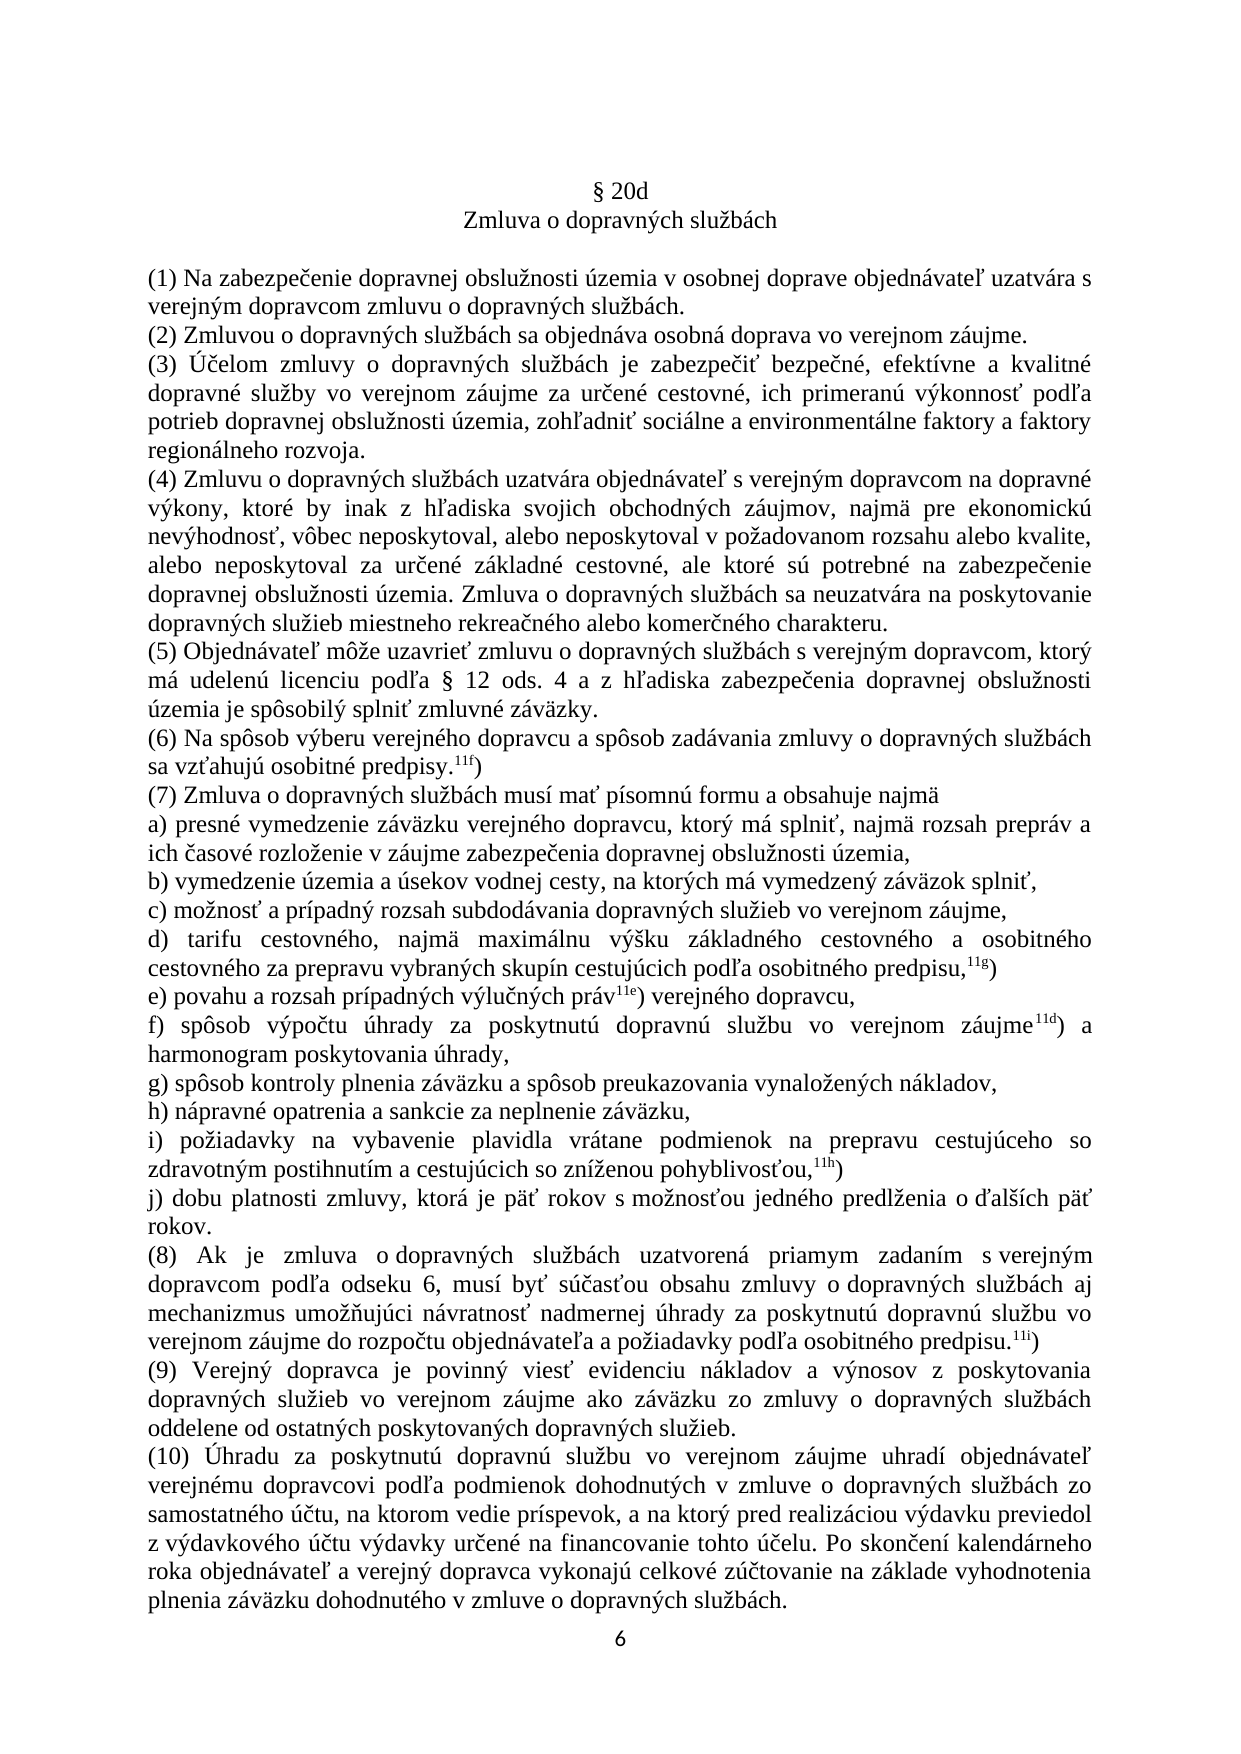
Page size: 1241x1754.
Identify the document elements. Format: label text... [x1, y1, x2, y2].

text Zmluva o dopravných službách [148, 205, 1092, 234]
text (2) Zmluvou o dopravných službách sa objednáva osobná doprava vo verejnom záujme. [148, 320, 1092, 349]
text (1) Na zabezpečenie dopravnej obslužnosti územia v osobnej doprave objednávateľ uzatvára s verejným dopravcom zmluvu o dopravných službách. [148, 263, 1092, 320]
text h) nápravné opatrenia a sankcie za neplnenie záväzku, [148, 1096, 1092, 1125]
text (7) Zmluva o dopravných službách musí mať písomnú formu a obsahuje najmä [148, 780, 1092, 809]
text (3) Účelom zmluvy o dopravných službách je zabezpečiť bezpečné, efektívne a kvalitné dopravné služby vo verejnom záujme za určené cestovné, ich primeranú výkonnosť podľa potrieb dopravnej obslužnosti územia, zohľadniť sociálne a environmentálne faktory a faktory regionálneho rozvoja. [148, 349, 1092, 464]
text f) spôsob výpočtu úhrady za poskytnutú dopravnú službu vo verejnom záujme11d) a harmonogram poskytovania úhrady, [148, 1010, 1092, 1068]
text (10) Úhradu za poskytnutú dopravnú službu vo verejnom záujme uhradí objednávateľ verejnému dopravcovi podľa podmienok dohodnutých v zmluve o dopravných službách zo samostatného účtu, na ktorom vedie príspevok, a na ktorý pred realizáciou výdavku previedol z výdavkového účtu výdavky určené na financovanie tohto účelu. Po skončení kalendárneho roka objednávateľ a verejný dopravca vykonajú celkové zúčtovanie na základe vyhodnotenia plnenia záväzku dohodnutého v zmluve o dopravných službách. [148, 1441, 1092, 1614]
text g) spôsob kontroly plnenia záväzku a spôsob preukazovania vynaložených nákladov, [148, 1068, 1092, 1096]
text c) možnosť a prípadný rozsah subdodávania dopravných služieb vo verejnom záujme, [148, 895, 1092, 924]
text d) tarifu cestovného, najmä maximálnu výšku základného cestovného a osobitného cestovného za prepravu vybraných skupín cestujúcich podľa osobitného predpisu,11g) [148, 924, 1092, 981]
text j) dobu platnosti zmluvy, ktorá je päť rokov s možnosťou jedného predlženia o ďalších päť rokov. [148, 1183, 1092, 1240]
text (4) Zmluvu o dopravných službách uzatvára objednávateľ s verejným dopravcom na dopravné výkony, ktoré by inak z hľadiska svojich obchodných záujmov, najmä pre ekonomickú nevýhodnosť, vôbec neposkytoval, alebo neposkytoval v požadovanom rozsahu alebo kvalite, alebo neposkytoval za určené základné cestovné, ale ktoré sú potrebné na zabezpečenie dopravnej obslužnosti územia. Zmluva o dopravných službách sa neuzatvára na poskytovanie dopravných služieb miestneho rekreačného alebo komerčného charakteru. [148, 464, 1092, 636]
text e) povahu a rozsah prípadných výlučných práv11e) verejného dopravcu, [148, 981, 1092, 1010]
text (9) Verejný dopravca je povinný viesť evidenciu nákladov a výnosov z poskytovania dopravných služieb vo verejnom záujme ako záväzku zo zmluvy o dopravných službách oddelene od ostatných poskytovaných dopravných služieb. [148, 1355, 1092, 1441]
text a) presné vymedzenie záväzku verejného dopravcu, ktorý má splniť, najmä rozsah prepráv a ich časové rozloženie v záujme zabezpečenia dopravnej obslužnosti územia, [148, 809, 1092, 866]
text (5) Objednávateľ môže uzavrieť zmluvu o dopravných službách s verejným dopravcom, ktorý má udelenú licenciu podľa § 12 ods. 4 a z hľadiska zabezpečenia dopravnej obslužnosti územia je spôsobilý splniť zmluvné záväzky. [148, 636, 1092, 723]
text § 20d [148, 176, 1092, 205]
text b) vymedzenie územia a úsekov vodnej cesty, na ktorých má vymedzený záväzok splniť, [148, 866, 1092, 895]
text (8) Ak je zmluva o dopravných službách uzatvorená priamym zadaním s verejným dopravcom podľa odseku 6, musí byť súčasťou obsahu zmluvy o dopravných službách aj mechanizmus umožňujúci návratnosť nadmernej úhrady za poskytnutú dopravnú službu vo verejnom záujme do rozpočtu objednávateľa a požiadavky podľa osobitného predpisu.11i) [148, 1240, 1092, 1355]
text (6) Na spôsob výberu verejného dopravcu a spôsob zadávania zmluvy o dopravných službách sa vzťahujú osobitné predpisy.11f) [148, 723, 1092, 780]
text i) požiadavky na vybavenie plavidla vrátane podmienok na prepravu cestujúceho so zdravotným postihnutím a cestujúcich so zníženou pohyblivosťou,11h) [148, 1125, 1092, 1183]
